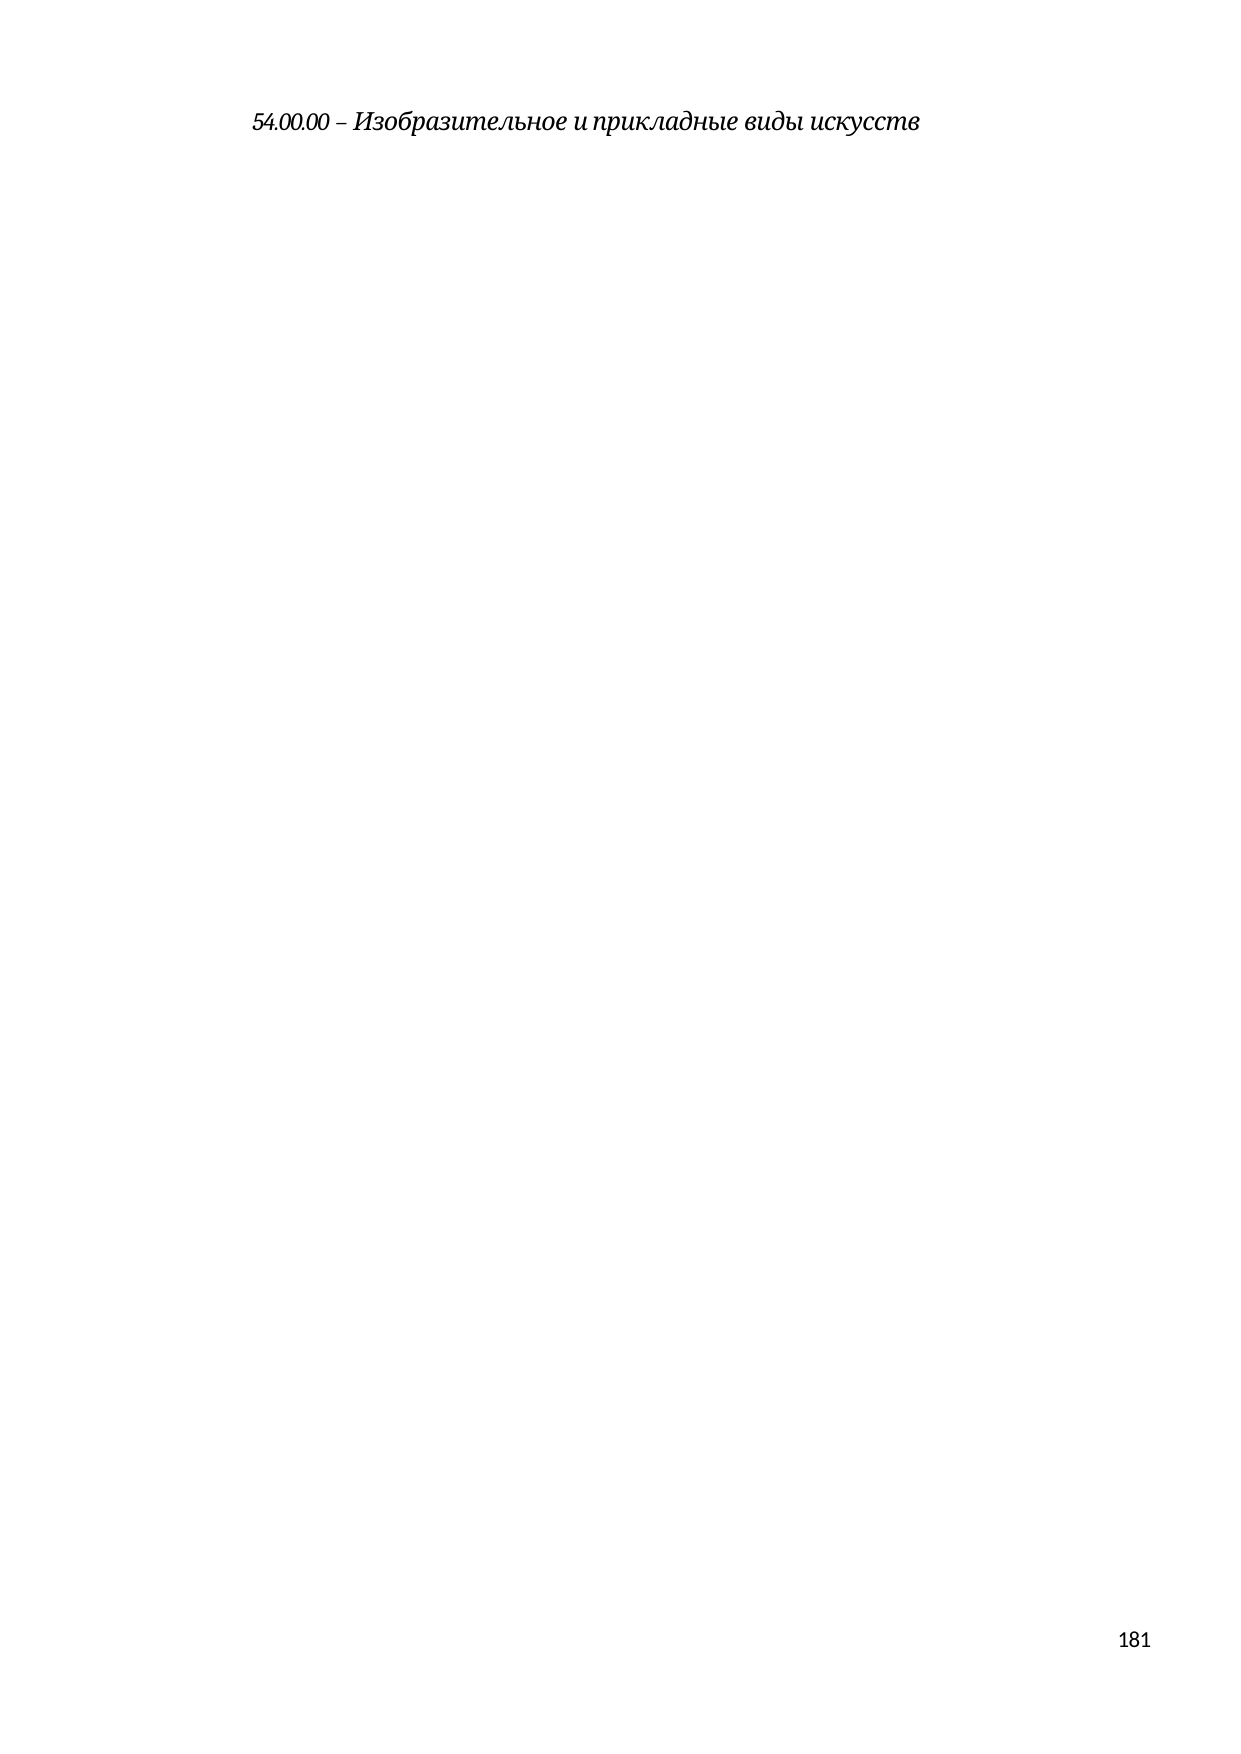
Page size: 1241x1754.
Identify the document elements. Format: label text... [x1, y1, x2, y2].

text 54.00.00 – Изобразительное и прикладные виды искусств [252, 108, 1181, 137]
